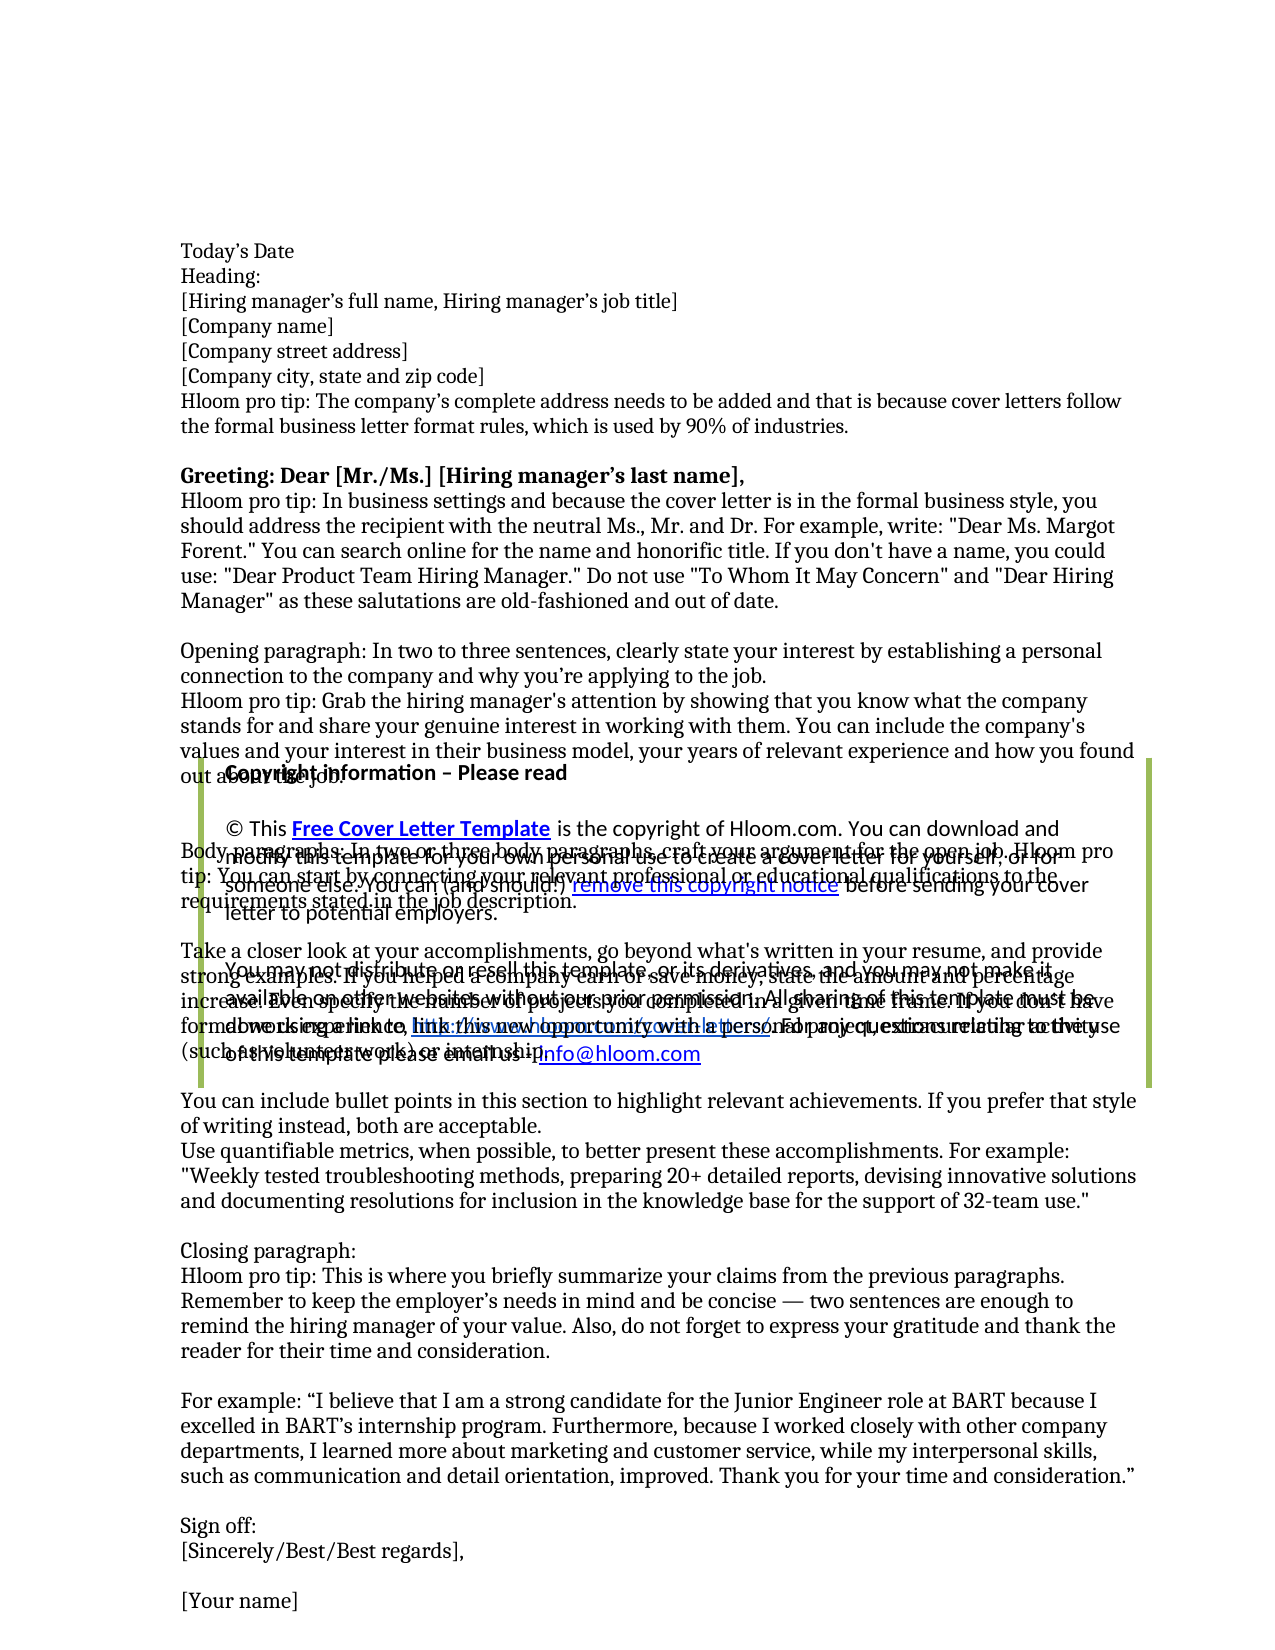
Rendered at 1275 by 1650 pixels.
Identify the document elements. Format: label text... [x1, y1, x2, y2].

text © This Free Cover Letter Template is the copyright of Hloom.com. You can download and modify this template for your own personal use to create a cover letter for yourself, or for someone else. You can (and should!) remove this copyright notice before sending your cover letter to potential employers. [225, 814, 1125, 926]
text Copyright information – Please read [225, 758, 1125, 786]
text You may not distribute or resell this template, or its derivatives, and you may not make it available on other websites without our prior permission. All sharing of this template must be done using a link to http://www.hloom.com/cover-letters/. For any questions relating to the use of this template please email us - info@hloom.com [204, 955, 1146, 1088]
